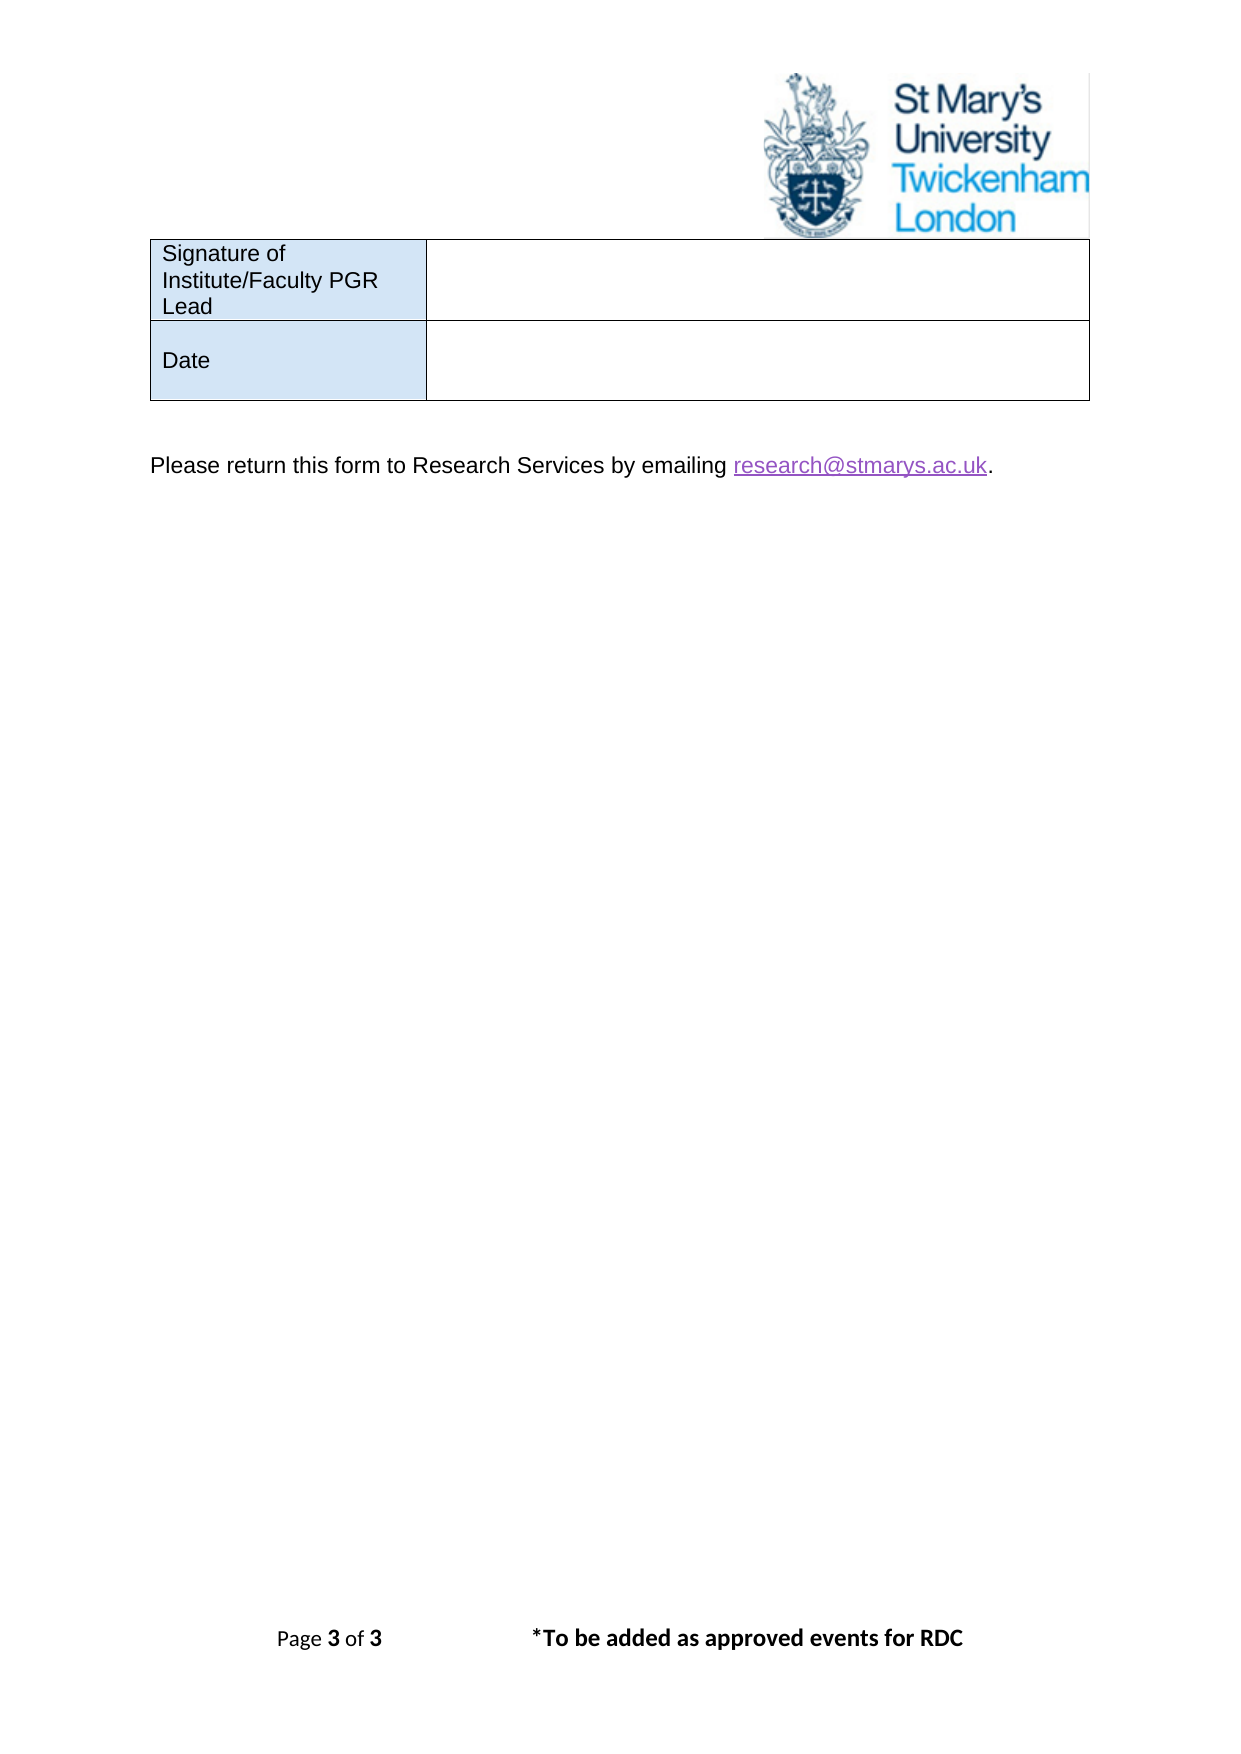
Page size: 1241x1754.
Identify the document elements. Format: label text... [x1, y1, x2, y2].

table_cell Date [151, 321, 426, 399]
picture [763, 73, 1091, 240]
text Please return this form to Research Services by emailing research@stmarys.ac.uk. [150, 452, 1090, 478]
table_cell [427, 240, 1089, 319]
table_cell [427, 321, 1089, 399]
table_cell Signature of Institute/Faculty PGR Lead [151, 240, 426, 319]
